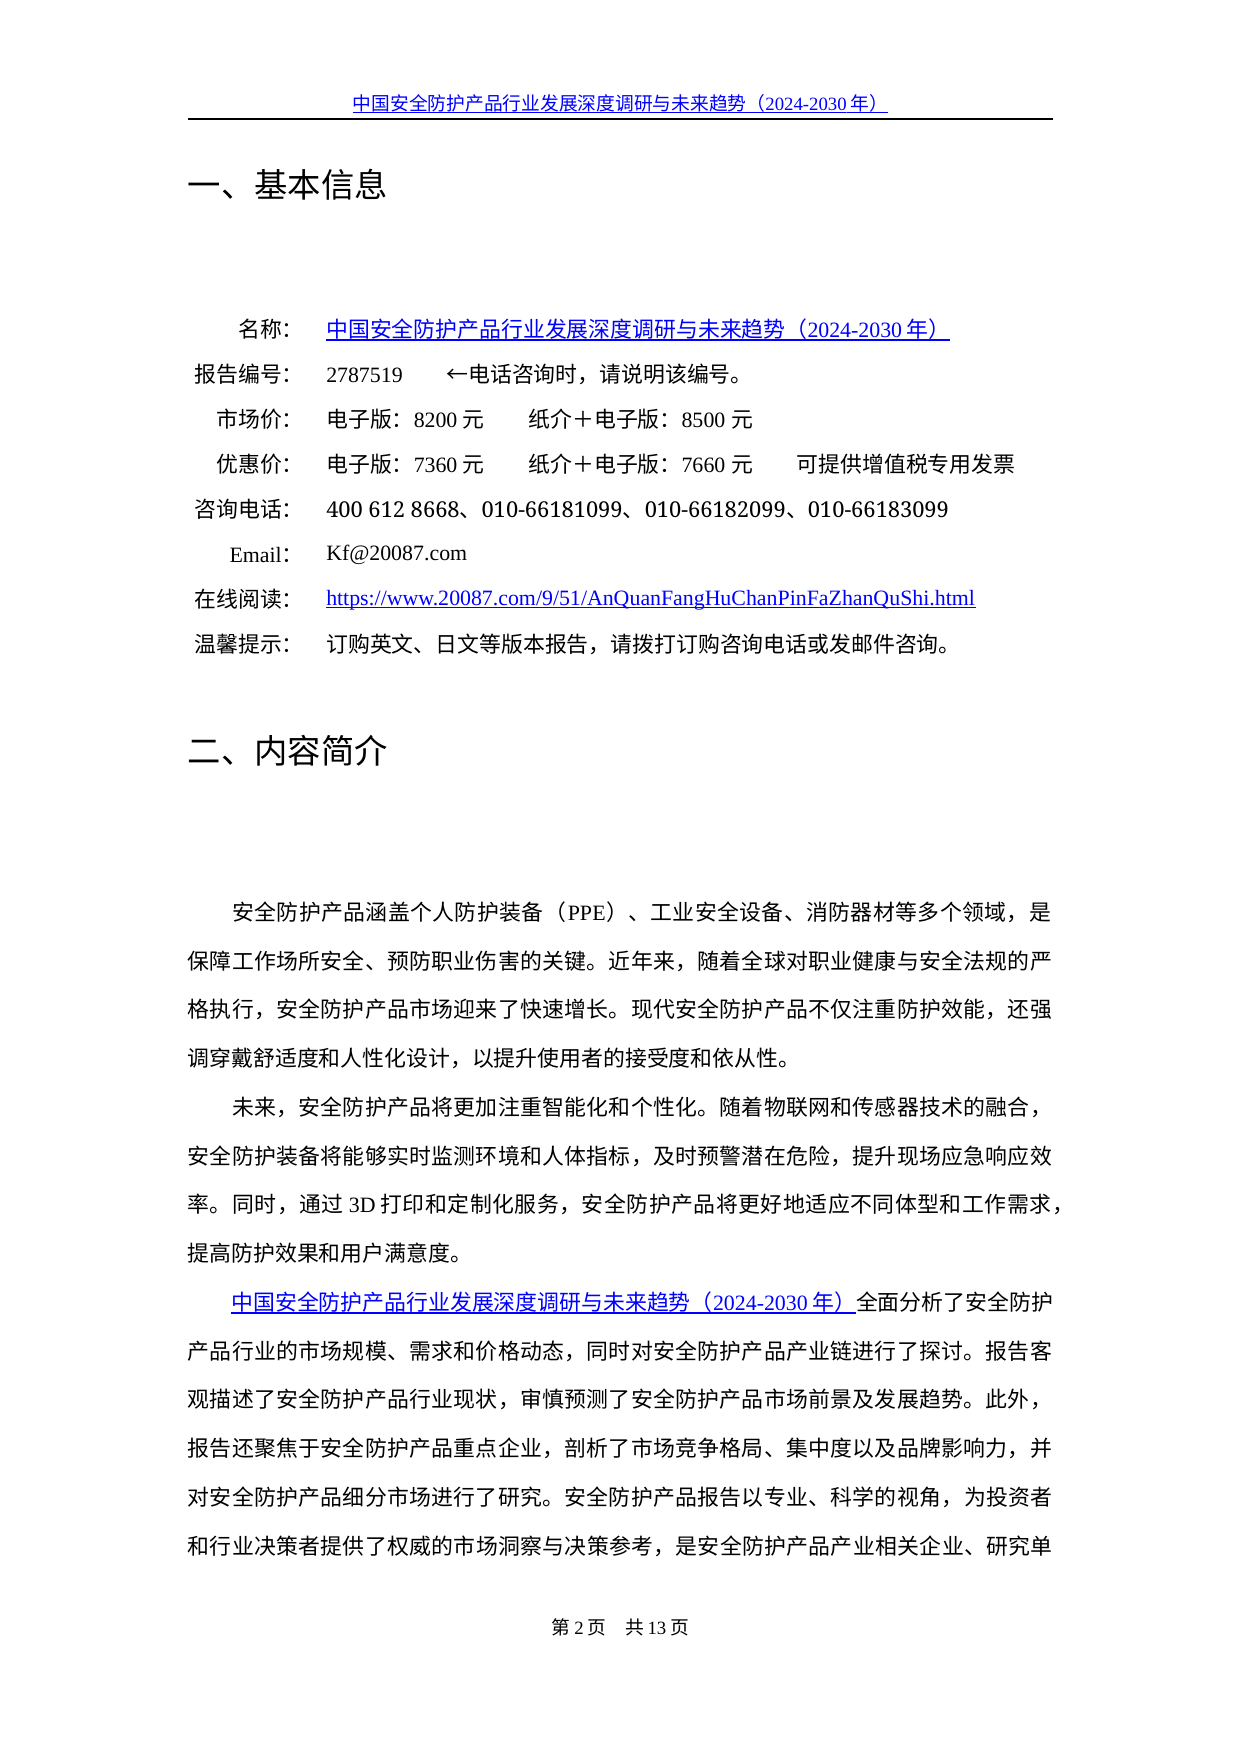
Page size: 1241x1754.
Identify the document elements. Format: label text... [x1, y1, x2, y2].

table_cell 优惠价： [167, 447, 315, 492]
table_header 中国安全防护产品行业发展深度调研与未来趋势（2024-2030年） [315, 312, 1073, 357]
title 一、基本信息 [187, 150, 1053, 215]
table_cell 订购英文、日文等版本报告，请拨打订购咨询电话或发邮件咨询。 [315, 627, 1073, 672]
table_cell 在线阅读： [167, 582, 315, 627]
table_cell 电子版：8200 元 纸介＋电子版：8500 元 [315, 402, 1073, 447]
table_cell Kf@20087.com [315, 537, 1073, 582]
table_cell 市场价： [167, 402, 315, 447]
table_cell 温馨提示： [167, 627, 315, 672]
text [187, 894, 1053, 1561]
table_cell 2787519 ←电话咨询时，请说明该编号。 [315, 357, 1073, 402]
title 二、内容简介 [187, 717, 1053, 782]
table_cell [315, 582, 1073, 627]
table_header 名称： [167, 312, 315, 357]
table_cell 报告编号： [167, 357, 315, 402]
table_cell Email： [167, 537, 315, 582]
table_cell 咨询电话： [167, 492, 315, 537]
table_cell 电子版：7360 元 纸介＋电子版：7660 元 可提供增值税专用发票 [315, 447, 1073, 492]
table_cell 400 612 8668、010-66181099、010-66182099、010-66183099 [315, 492, 1073, 537]
